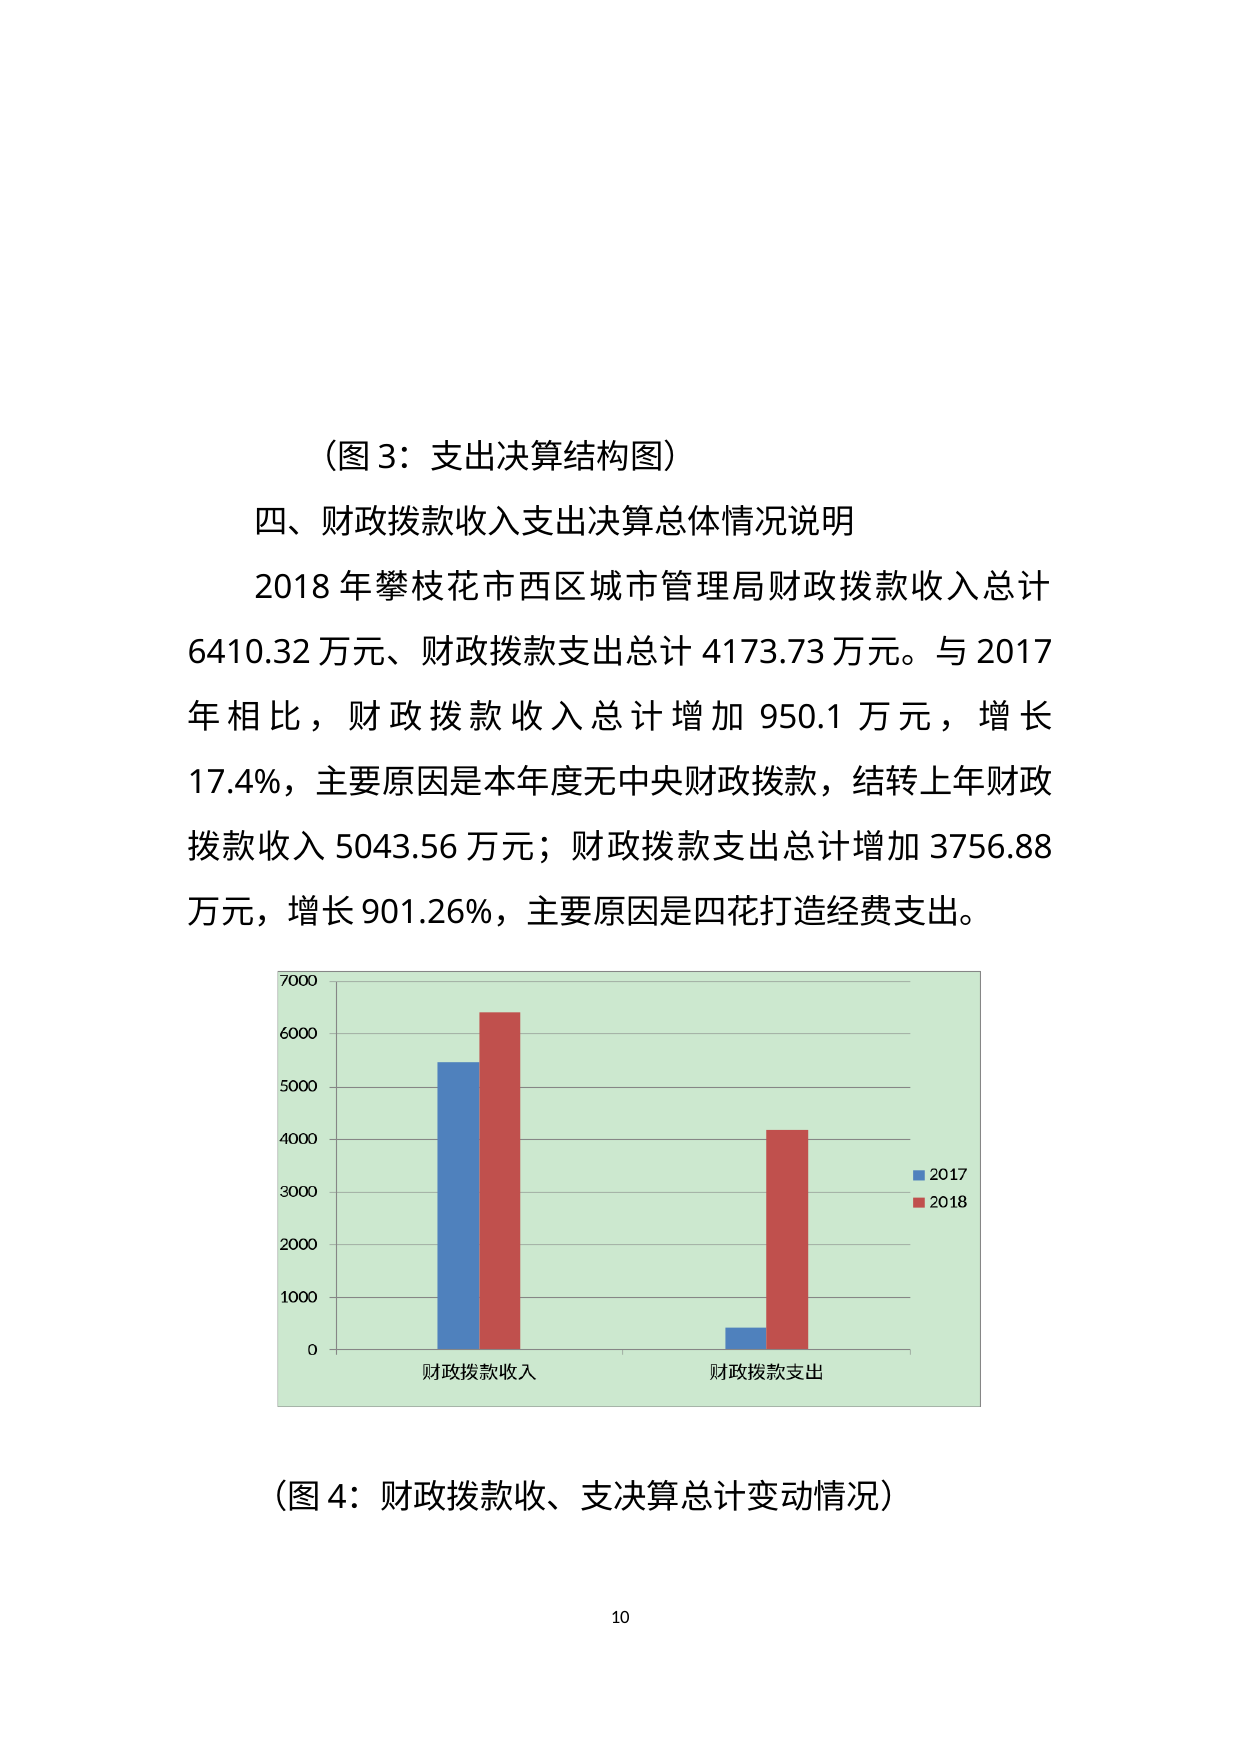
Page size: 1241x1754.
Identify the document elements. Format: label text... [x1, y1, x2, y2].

text 2018年攀枝花市西区城市管理局财政拨款收入总计6410.32万元、财政拨款支出总计4173.73万元。与2017年相比，财政拨款收入总计增加950.1万元，增长17.4%，主要原因是本年度无中央财政拨款，结转上年财政拨款收入5043.56万元；财政拨款支出总计增加3756.88万元，增长901.26%，主要原因是四花打造经费支出。 [187, 552, 1053, 942]
text （图4：财政拨款收、支决算总计变动情况） [187, 1462, 1053, 1527]
text （图3：支出决算结构图） [187, 422, 1053, 487]
text 四、财政拨款收入支出决算总体情况说明 [187, 487, 1053, 552]
